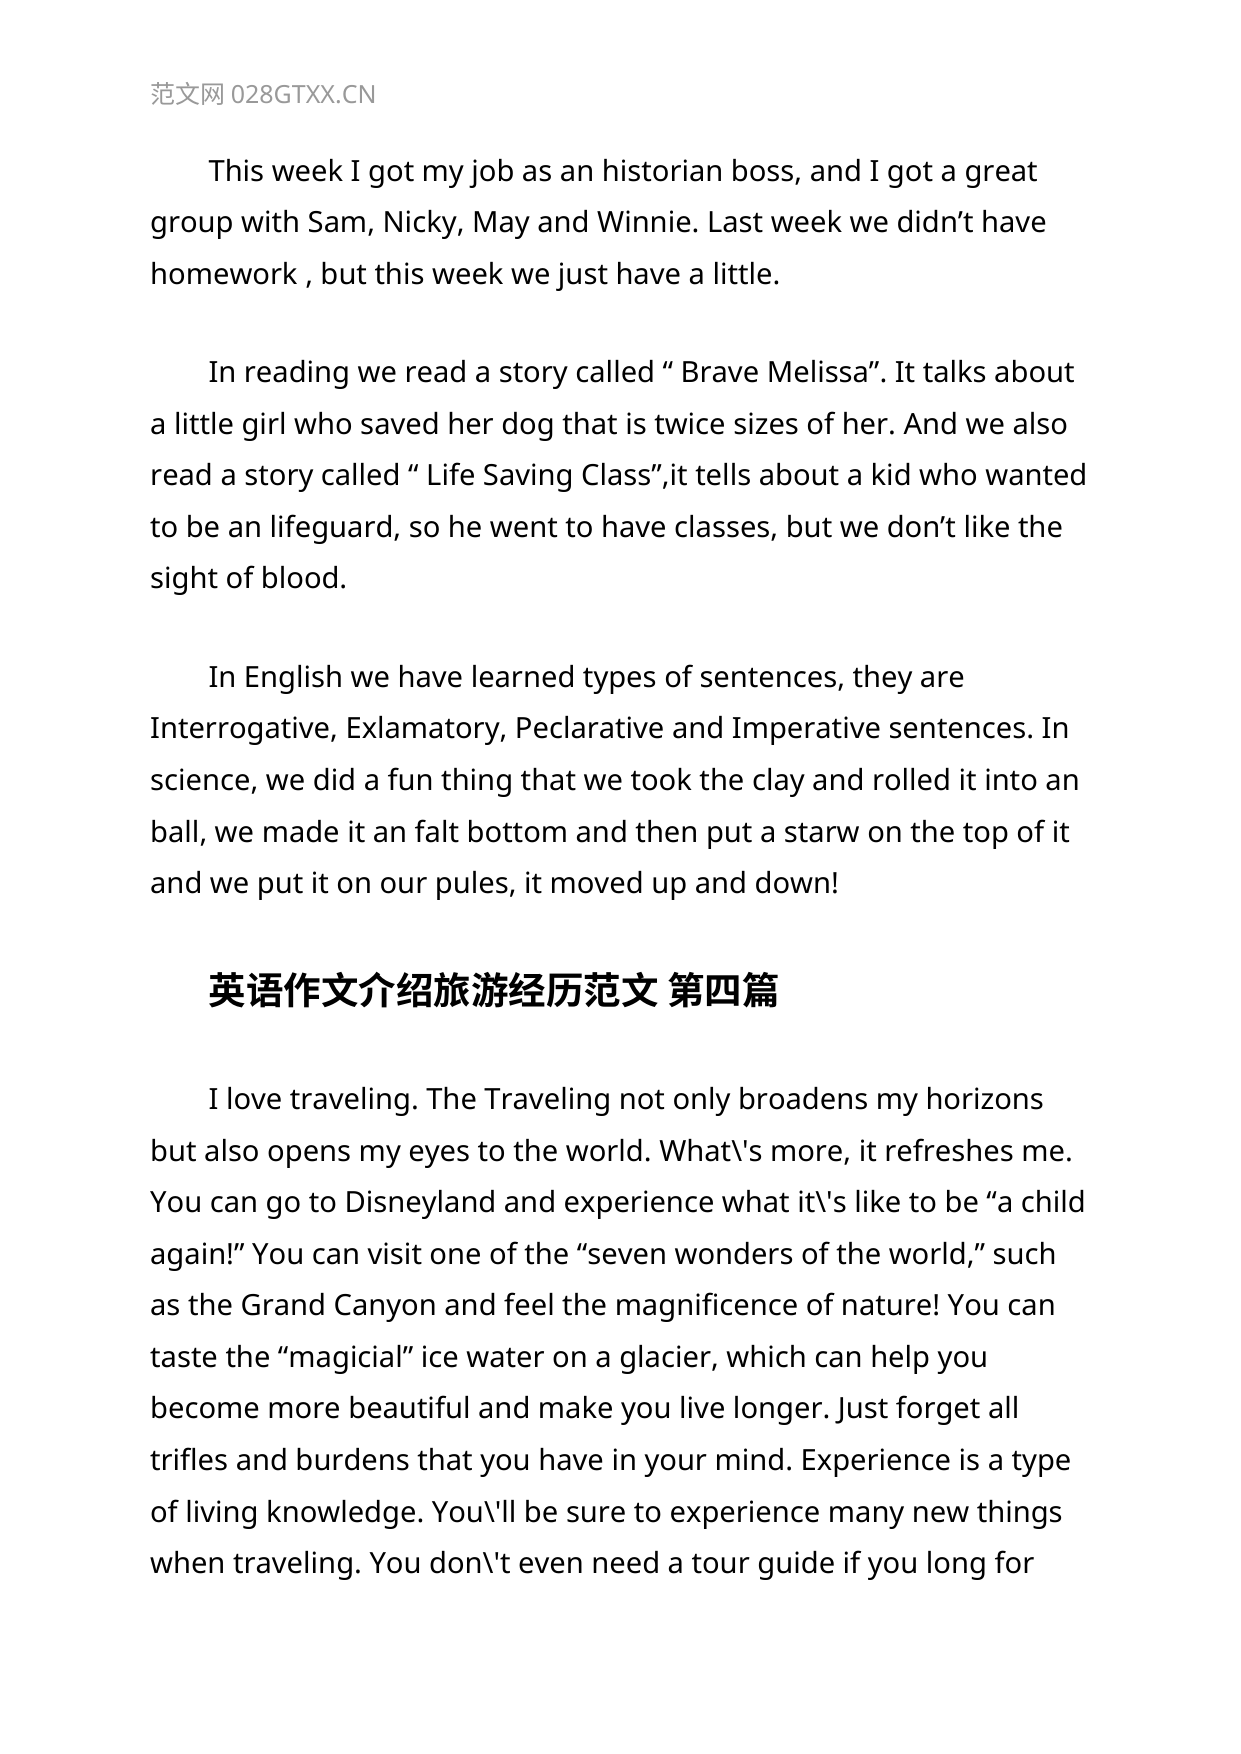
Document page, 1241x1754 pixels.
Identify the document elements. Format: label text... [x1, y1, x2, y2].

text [150, 1078, 1090, 1582]
text This week I got my job as an historian boss, and I got a great group with Sam, Nicky, May and Winnie. Last week we didn’t have homework , but this week we just have a little. [150, 150, 1090, 293]
text 英语作文介绍旅游经历范文 第四篇 [150, 961, 1090, 1015]
text In English we have learned types of sentences, they are Interrogative, Exlamatory, Peclarative and Imperative sentences. In science, we did a fun thing that we took the clay and rolled it into an ball, we made it an falt bottom and then put a starw on the top of it and we put it on our pules, it moved up and down! [150, 656, 1090, 902]
text In reading we read a story called “ Brave Melissa”. It talks about a little girl who saved her dog that is twice sizes of her. And we also read a story called “ Life Saving Class”,it tells about a kid who wanted to be an lifeguard, so he went to have classes, but we don’t like the sight of blood. [150, 352, 1090, 597]
